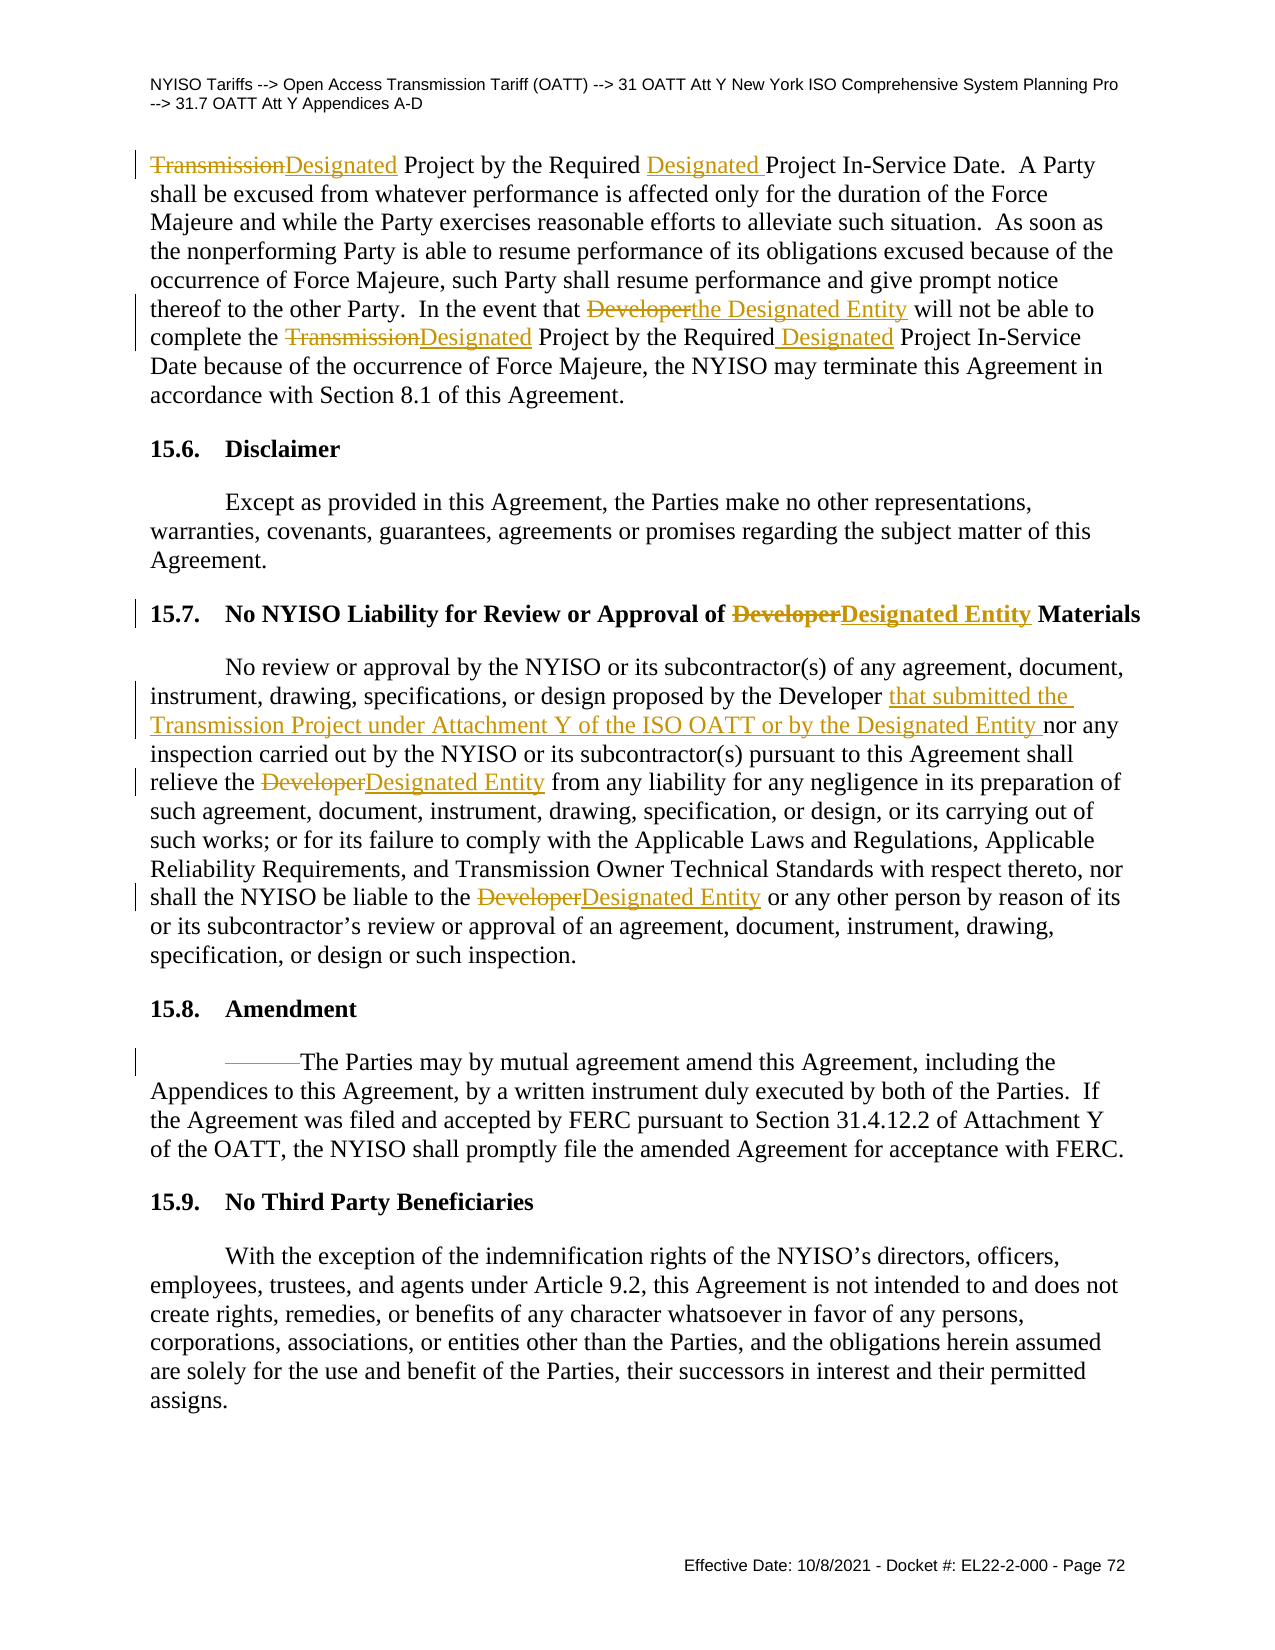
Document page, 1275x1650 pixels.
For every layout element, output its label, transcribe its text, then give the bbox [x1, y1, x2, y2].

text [150, 150, 1125, 409]
text 15.6. Disclaimer [150, 434, 1162, 462]
text No review or approval by the NYISO or its subcontractor(s) of any agreement, document, instrument, drawing, specifications, or design proposed by the Developer nor any inspection carried out by the NYISO or its subcontractor(s) pursuant to this Agreement shall relieve the from any liability for any negligence in its preparation of such agreement, document, instrument, drawing, specification, or design, or its carrying out of such works; or for its failure to comply with the Applicable Laws and Regulations, Applicable Reliability Requirements, and Transmission Owner Technical Standards with respect thereto, nor shall the NYISO be liable to the or any other person by reason of its or its subcontractor’s review or approval of an agreement, document, instrument, drawing, specification, or design or such inspection. [150, 652, 1125, 969]
text Except as provided in this Agreement, the Parties make no other representations, warranties, covenants, guarantees, agreements or promises regarding the subject matter of this Agreement. [150, 487, 1125, 574]
text 15.8. Amendment [150, 994, 1162, 1022]
text 15.9. No Third Party Beneficiaries [150, 1187, 1162, 1216]
text With the exception of the indemnification rights of the NYISO’s directors, officers, employees, trustees, and agents under Article 9.2, this Agreement is not intended to and does not create rights, remedies, or benefits of any character whatsoever in favor of any persons, corporations, associations, or entities other than the Parties, and the obligations herein assumed are solely for the use and benefit of the Parties, their successors in interest and their permitted assigns. [150, 1241, 1125, 1414]
text The Parties may by mutual agreement amend this Agreement, including the Appendices to this Agreement, by a written instrument duly executed by both of the Parties. If the Agreement was filed and accepted by FERC pursuant to Section 31.4.12.2 of Attachment Y of the OATT, the NYISO shall promptly file the amended Agreement for acceptance with FERC. [150, 1047, 1125, 1162]
text 15.7. No NYISO Liability for Review or Approval of Materials [150, 599, 1162, 627]
